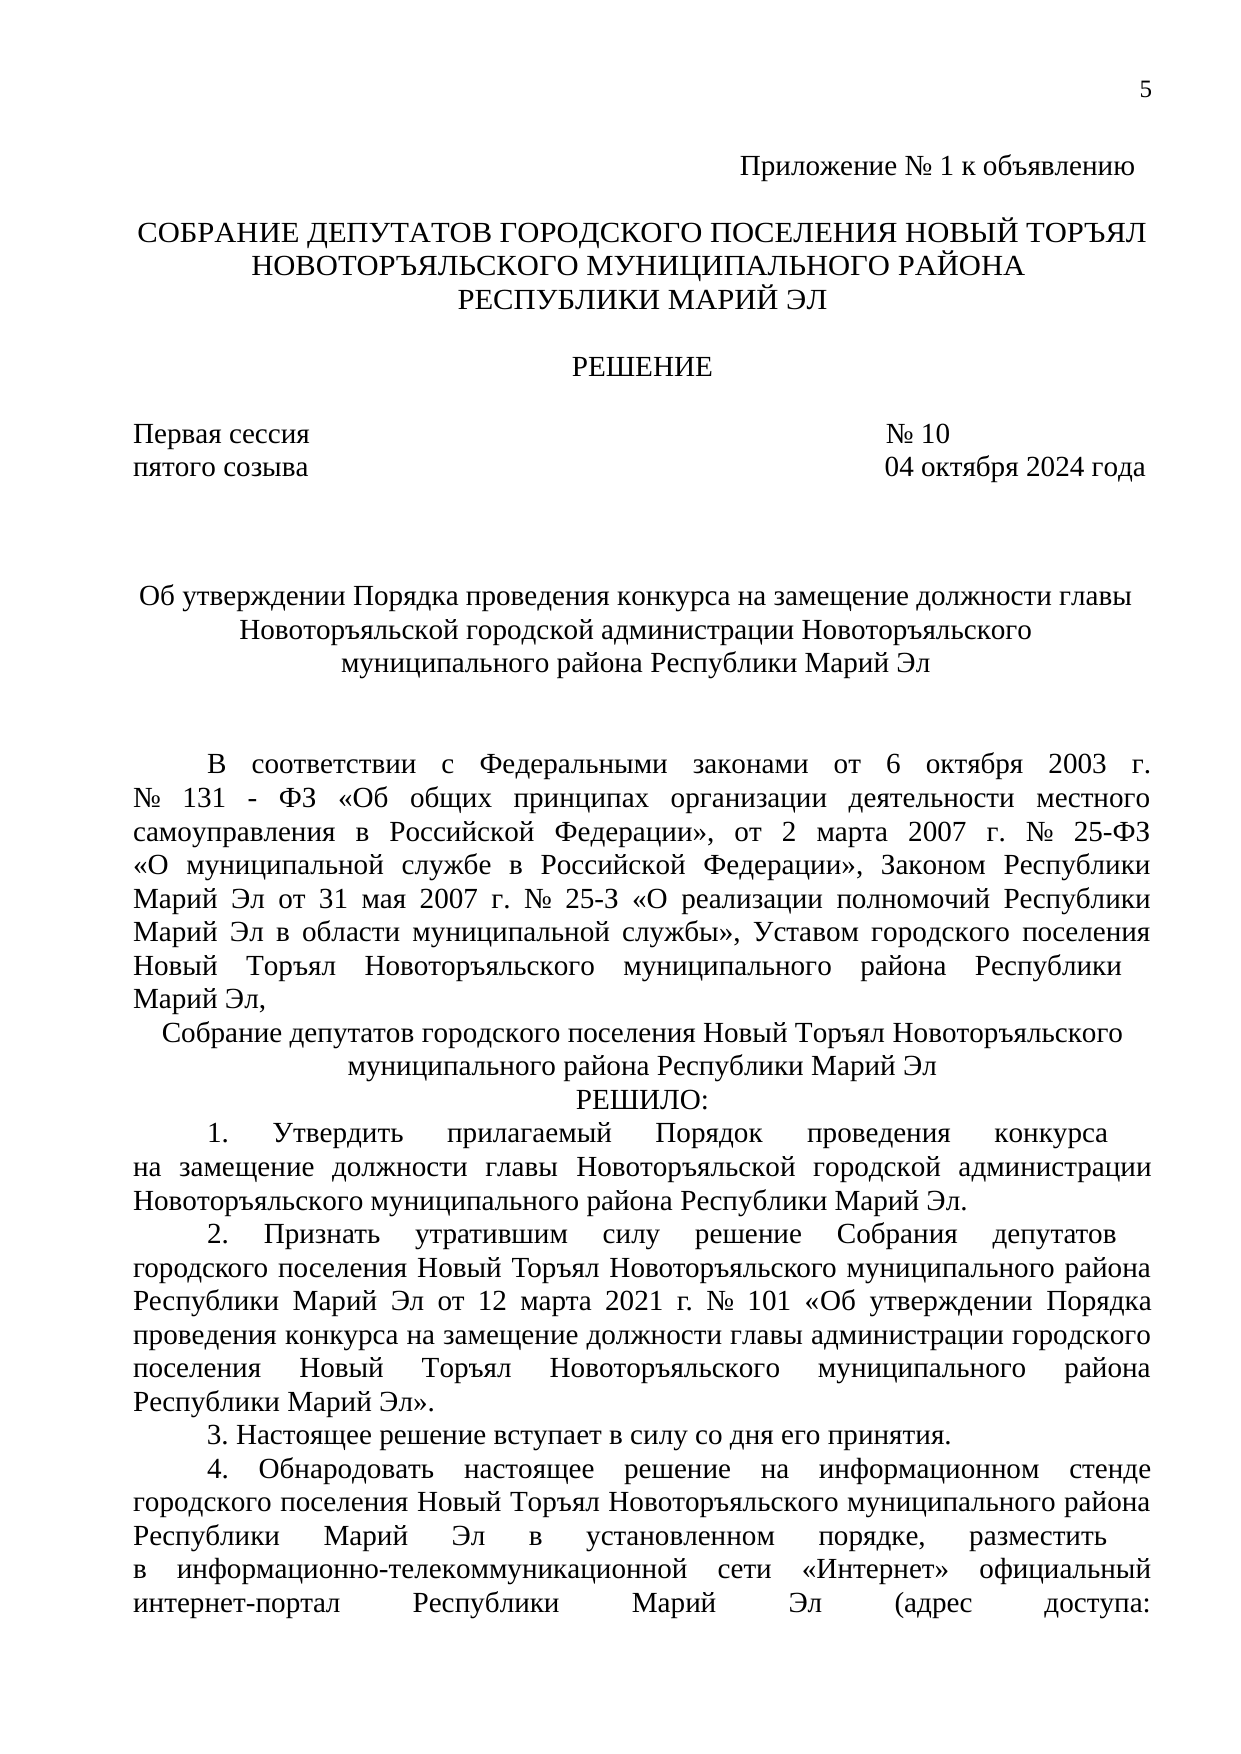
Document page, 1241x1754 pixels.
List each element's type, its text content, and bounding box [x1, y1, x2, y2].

text 2. Признать утратившим силу решение Собрания депутатов городского поселения Новый Торъял Новоторъяльского муниципального района Республики Марий Эл от 12 марта 2021 г. № 101 «Об утверждении Порядка проведения конкурса на замещение должности главы администрации городского поселения Новый Торъял Новоторъяльского муниципального района Республики Марий Эл». [133, 1216, 1152, 1417]
text 1. Утвердить прилагаемый Порядок проведения конкурса на замещение должности главы Новоторъяльской городской администрации Новоторъяльского муниципального района Республики Марий Эл. [133, 1116, 1152, 1216]
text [133, 1451, 1152, 1619]
text Собрание депутатов городского поселения Новый Торъял Новоторъяльского муниципального района Республики Марий Эл [133, 1015, 1152, 1082]
text В соответствии с Федеральными законами от 6 октября . № 131 - ФЗ «Об общих принципах организации деятельности местного самоуправления в Российской Федерации», от 2 марта . № 25-ФЗ «О муниципальной службе в Российской Федерации», Законом Республики Марий Эл от 31 мая . № 25-З «О реализации полномочий Республики Марий Эл в области муниципальной службы», Уставом городского поселения Новый Торъял Новоторъяльского муниципального района Республики Марий Эл, [133, 747, 1152, 1015]
text пятого созыва 04 октября 2024 года [133, 449, 1152, 483]
text РЕШИЛО: [133, 1082, 1152, 1116]
text Приложение № 1 к объявлению [723, 148, 1152, 181]
text РЕШЕНИЕ [133, 349, 1152, 382]
text Первая сессия № 10 [133, 416, 1152, 449]
text СОБРАНИЕ ДЕПУТАТОВ ГОРОДСКОГО ПОСЕЛЕНИЯ НОВЫЙ ТОРЪЯЛ НОВОТОРЪЯЛЬСКОГО МУНИЦИПАЛЬНОГО РАЙОНА РЕСПУБЛИКИ МАРИЙ ЭЛ [133, 215, 1152, 315]
text 3. Настоящее решение вступает в силу со дня его принятия. [133, 1417, 1152, 1451]
text Об утверждении Порядка проведения конкурса на замещение должности главы Новоторъяльской городской администрации Новоторъяльского муниципального района Республики Марий Эл [133, 579, 1138, 679]
